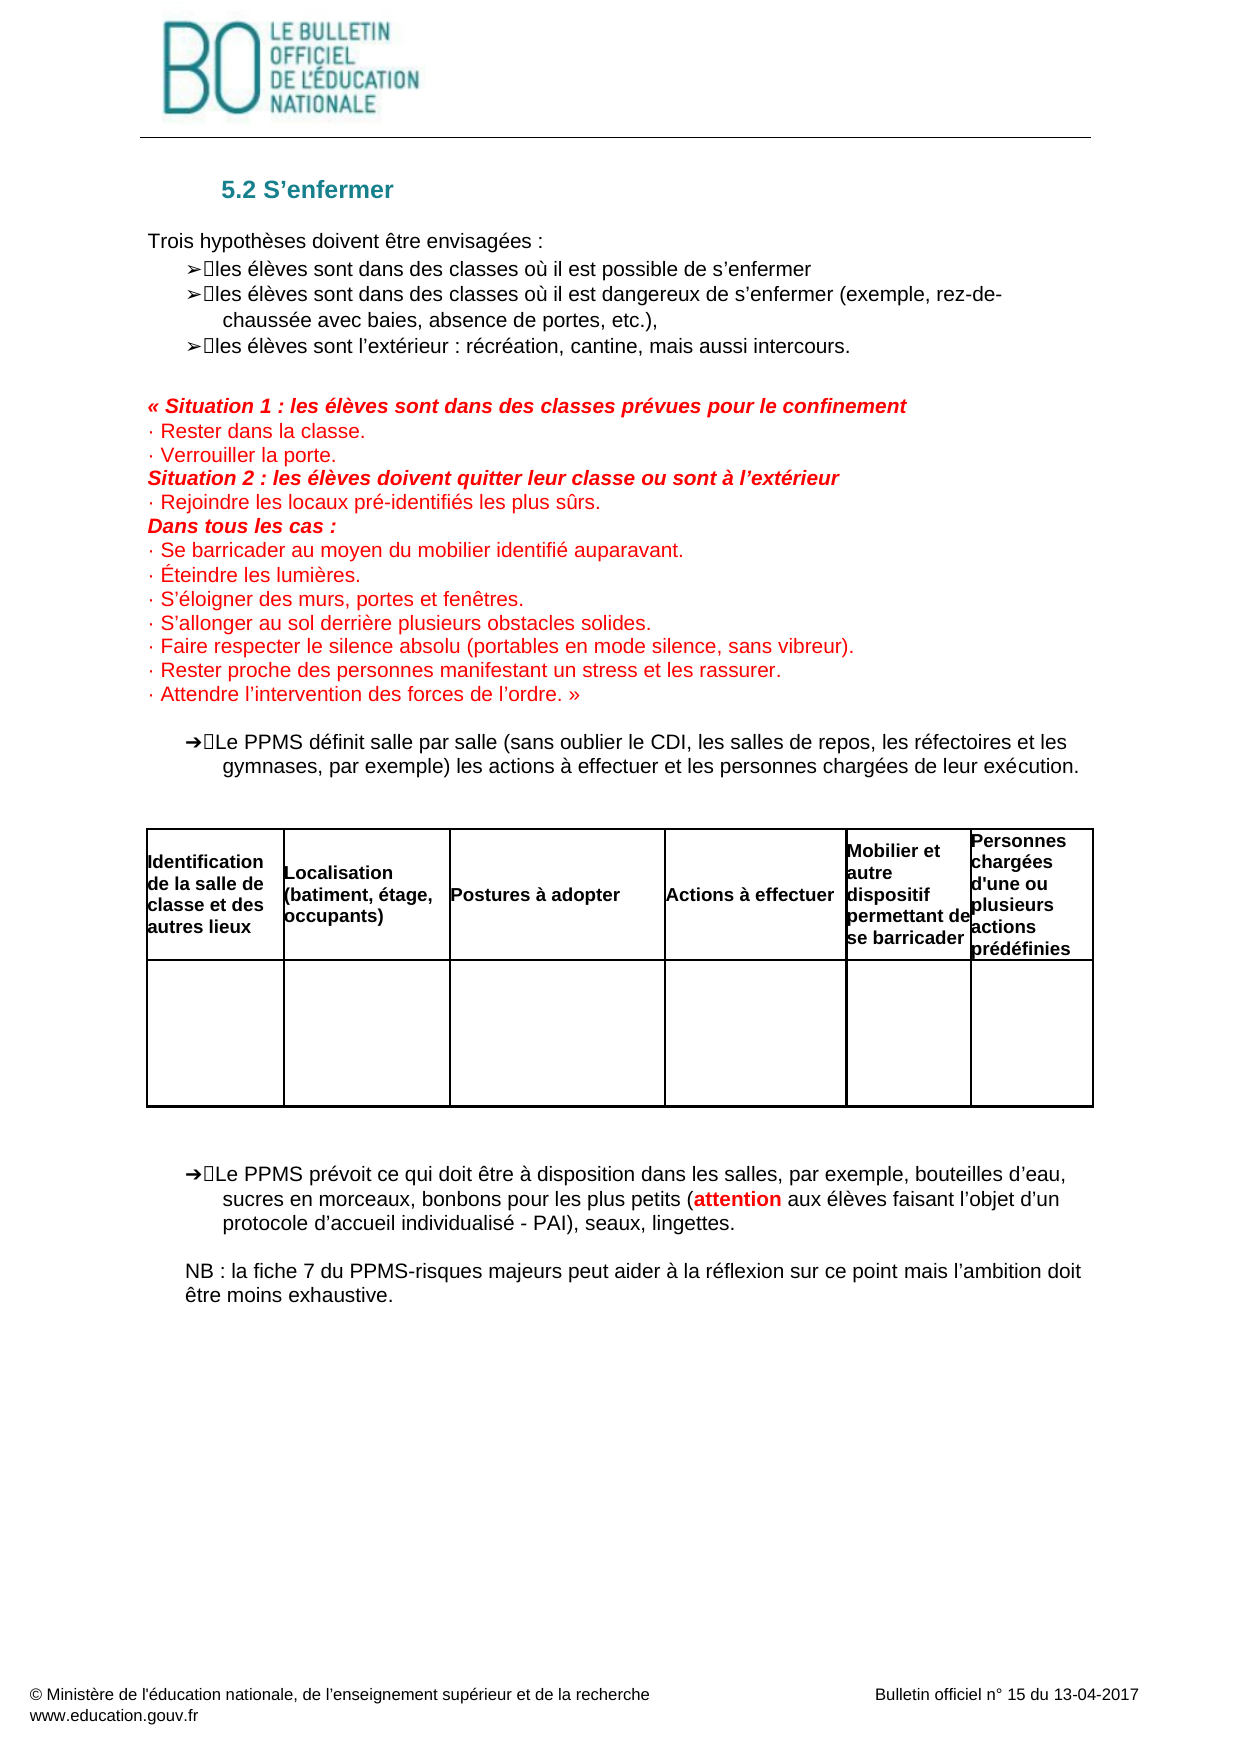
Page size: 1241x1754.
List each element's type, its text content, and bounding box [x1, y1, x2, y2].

text « Situation 1 : les élèves sont dans des classes prévues pour le confinement [147, 395, 1240, 419]
text NB : la fiche 7 du PPMS-risques majeurs peut aider à la réflexion sur ce point mais l’ambition doit [185, 1259, 1240, 1283]
text · Attendre l’intervention des forces de l’ordre. » [147, 682, 1240, 706]
text · Éteindre les lumières. [147, 563, 1240, 587]
text être moins exhaustive. [185, 1283, 1240, 1308]
text · Rester dans la classe. [147, 420, 1240, 443]
text Situation 2 : les élèves doivent quitter leur classe ou sont à l’extérieur [147, 467, 1240, 490]
text ➔Le PPMS prévoit ce qui doit être à disposition dans les salles, par exemple, bouteilles d’eau, [185, 1160, 1240, 1187]
table_header Postures à adopter [451, 830, 664, 959]
table_cell [451, 961, 664, 1105]
table_header Personnes chargées d'une ou plusieurs actions prédéfinies [972, 830, 1092, 959]
table_cell [285, 961, 449, 1105]
text ➢les élèves sont dans des classes où il est possible de s’enfermer [185, 257, 1240, 281]
table_header Localisation (batiment, étage, occupants) [285, 830, 449, 959]
text · Se barricader au moyen du mobilier identifié auparavant. [147, 538, 1240, 563]
text · Verrouiller la porte. [147, 443, 1240, 467]
table_header Actions à effectuer [666, 830, 845, 959]
text · Faire respecter le silence absolu (portables en mode silence, sans vibreur). [147, 635, 1240, 658]
table_header Mobilier et autre dispositif permettant de se barricader [848, 830, 970, 959]
text chaussée avec baies, absence de portes, etc.), [222, 308, 1240, 333]
table_cell [148, 961, 283, 1105]
text 5.2 S’enfermer [221, 175, 1240, 204]
text ➢les élèves sont dans des classes où il est dangereux de s’enfermer (exemple, rez-de- [185, 282, 1240, 306]
text · S’éloigner des murs, portes et fenêtres. [147, 587, 1240, 611]
table_header Identification de la salle de classe et des autres lieux [148, 830, 283, 959]
text · S’allonger au sol derrière plusieurs obstacles solides. [147, 611, 1240, 635]
text ➔Le PPMS définit salle par salle (sans oublier le CDI, les salles de repos, les réfectoires et les [185, 730, 1240, 754]
text sucres en morceaux, bonbons pour les plus petits (attention aux élèves faisant l’objet d’un [222, 1187, 1240, 1211]
table_cell [666, 961, 845, 1105]
text · Rejoindre les locaux pré-identifiés les plus sûrs. [147, 490, 1240, 514]
text · Rester proche des personnes manifestant un stress et les rassurer. [147, 658, 1240, 682]
picture [161, 0, 431, 125]
table_cell [972, 961, 1092, 1105]
text gymnases, par exemple) les actions à effectuer et les personnes chargées de leur exécution. [222, 754, 1240, 779]
table_cell [848, 961, 970, 1105]
text Trois hypothèses doivent être envisagées : [147, 229, 1240, 254]
text Dans tous les cas : [147, 515, 1240, 538]
text protocole d’accueil individualisé - PAI), seaux, lingettes. [222, 1211, 1240, 1235]
text ➢les élèves sont l’extérieur : récréation, cantine, mais aussi intercours. [185, 335, 1240, 359]
